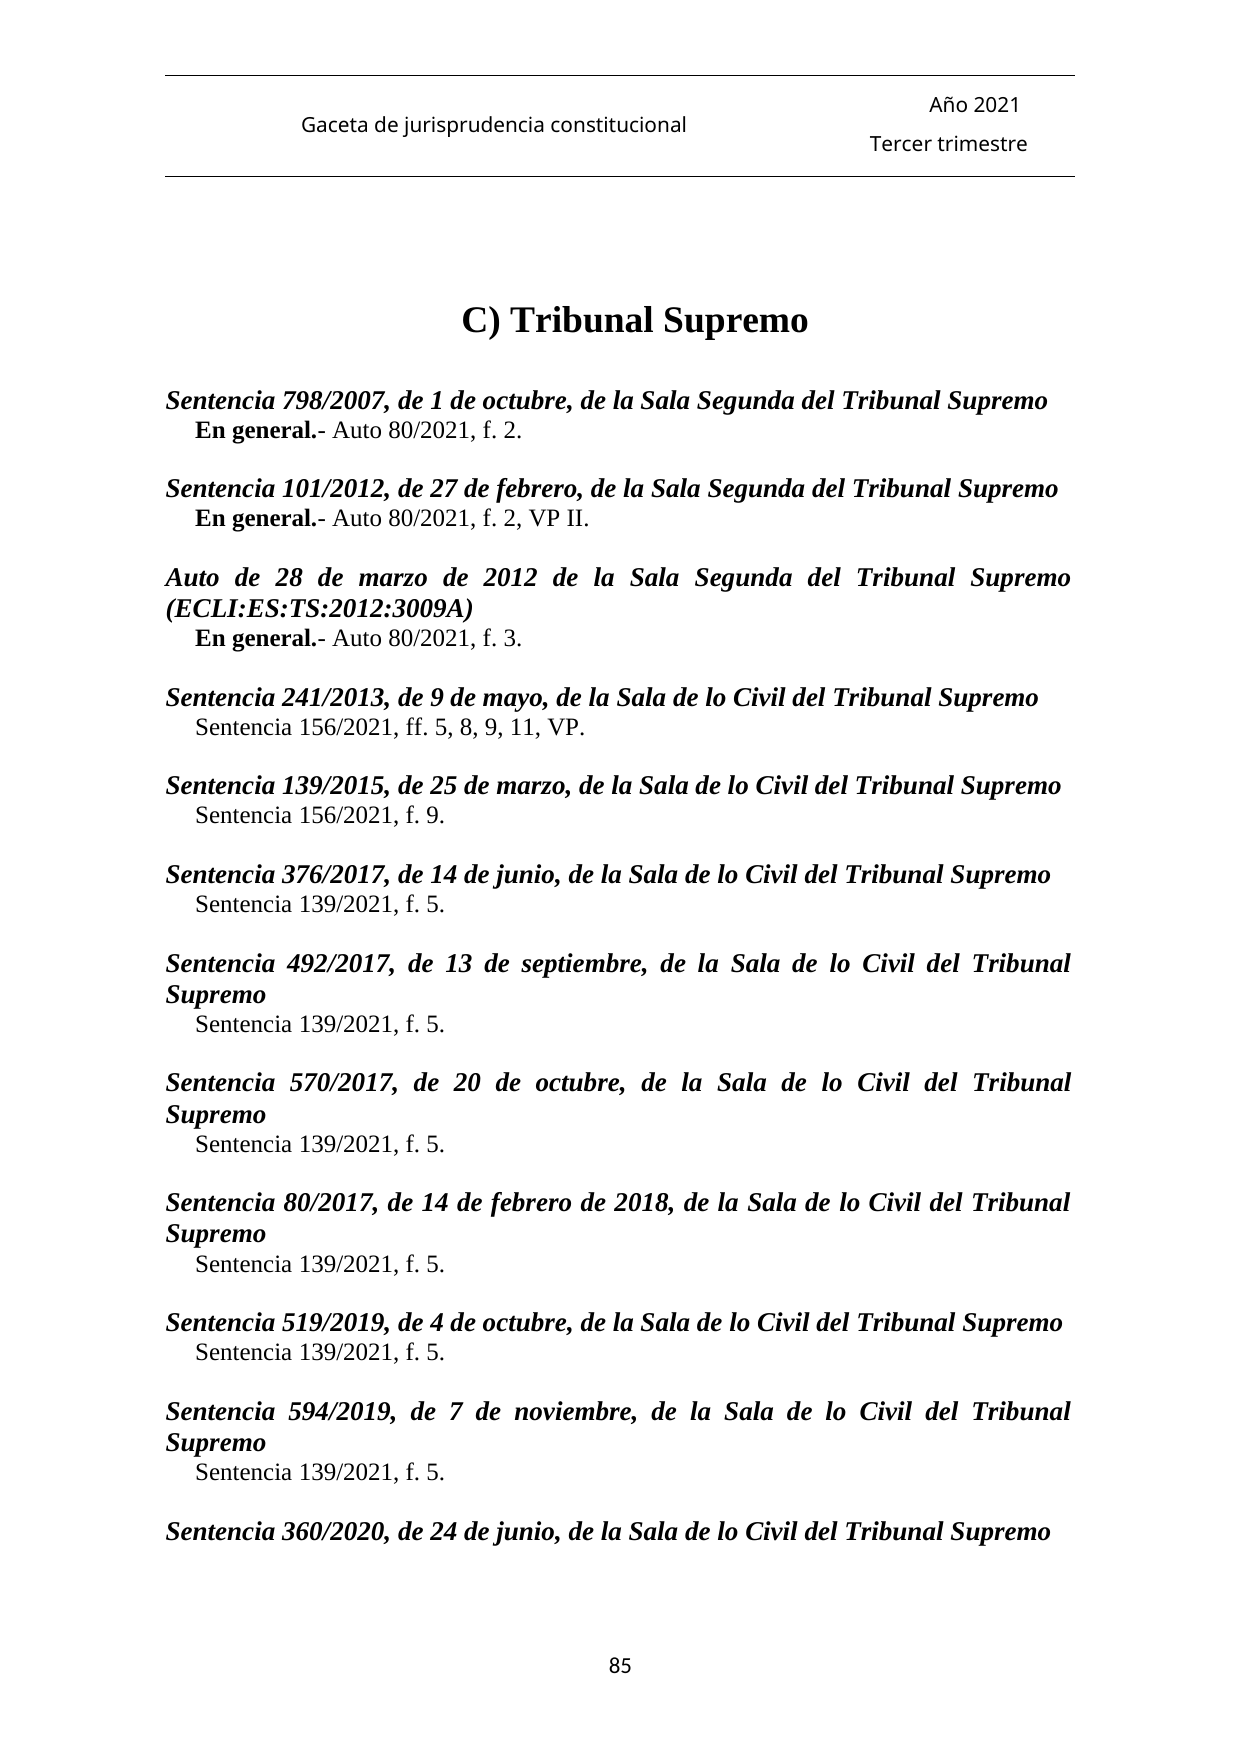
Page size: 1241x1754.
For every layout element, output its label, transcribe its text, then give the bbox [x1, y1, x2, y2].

text En general.- Auto 80/2021, f. 2. [195, 415, 1075, 444]
text Sentencia 139/2021, f. 5. [195, 1129, 1075, 1158]
text Sentencia 139/2021, f. 5. [195, 1249, 1075, 1277]
text Sentencia 360/2020, de 24 de junio, de la Sala de lo Civil del Tribunal Supremo [165, 1514, 1075, 1546]
text Sentencia 156/2021, ff. 5, 8, 9, 11, VP. [195, 712, 1075, 741]
text En general.- Auto 80/2021, f. 2, VP II. [195, 503, 1075, 532]
text Sentencia 241/2013, de 9 de mayo, de la Sala de lo Civil del Tribunal Supremo [165, 681, 1075, 712]
text Sentencia 798/2007, de 1 de octubre, de la Sala Segunda del Tribunal Supremo [165, 384, 1075, 415]
text Sentencia 80/2017, de 14 de febrero de 2018, de la Sala de lo Civil del Tribunal Supremo [165, 1186, 1075, 1249]
text Sentencia 570/2017, de 20 de octubre, de la Sala de lo Civil del Tribunal Supremo [165, 1067, 1075, 1129]
text Sentencia 594/2019, de 7 de noviembre, de la Sala de lo Civil del Tribunal Supremo [165, 1395, 1075, 1457]
text Sentencia 139/2021, f. 5. [195, 1009, 1075, 1038]
text Sentencia 101/2012, de 27 de febrero, de la Sala Segunda del Tribunal Supremo [165, 472, 1075, 503]
text Sentencia 139/2021, f. 5. [195, 1457, 1075, 1486]
text En general.- Auto 80/2021, f. 3. [195, 623, 1075, 652]
text Sentencia 139/2021, f. 5. [195, 1337, 1075, 1366]
text Sentencia 139/2021, f. 5. [195, 889, 1075, 918]
text Sentencia 156/2021, f. 9. [195, 801, 1075, 829]
text Auto de 28 de marzo de 2012 de la Sala Segunda del Tribunal Supremo (ECLI:ES:TS:2012:3009A) [165, 561, 1075, 623]
text Sentencia 376/2017, de 14 de junio, de la Sala de lo Civil del Tribunal Supremo [165, 858, 1075, 889]
text Sentencia 139/2015, de 25 de marzo, de la Sala de lo Civil del Tribunal Supremo [165, 769, 1075, 801]
text C) Tribunal Supremo [165, 297, 1075, 341]
text Sentencia 519/2019, de 4 de octubre, de la Sala de lo Civil del Tribunal Supremo [165, 1306, 1075, 1337]
text Sentencia 492/2017, de 13 de septiembre, de la Sala de lo Civil del Tribunal Supremo [165, 947, 1075, 1009]
